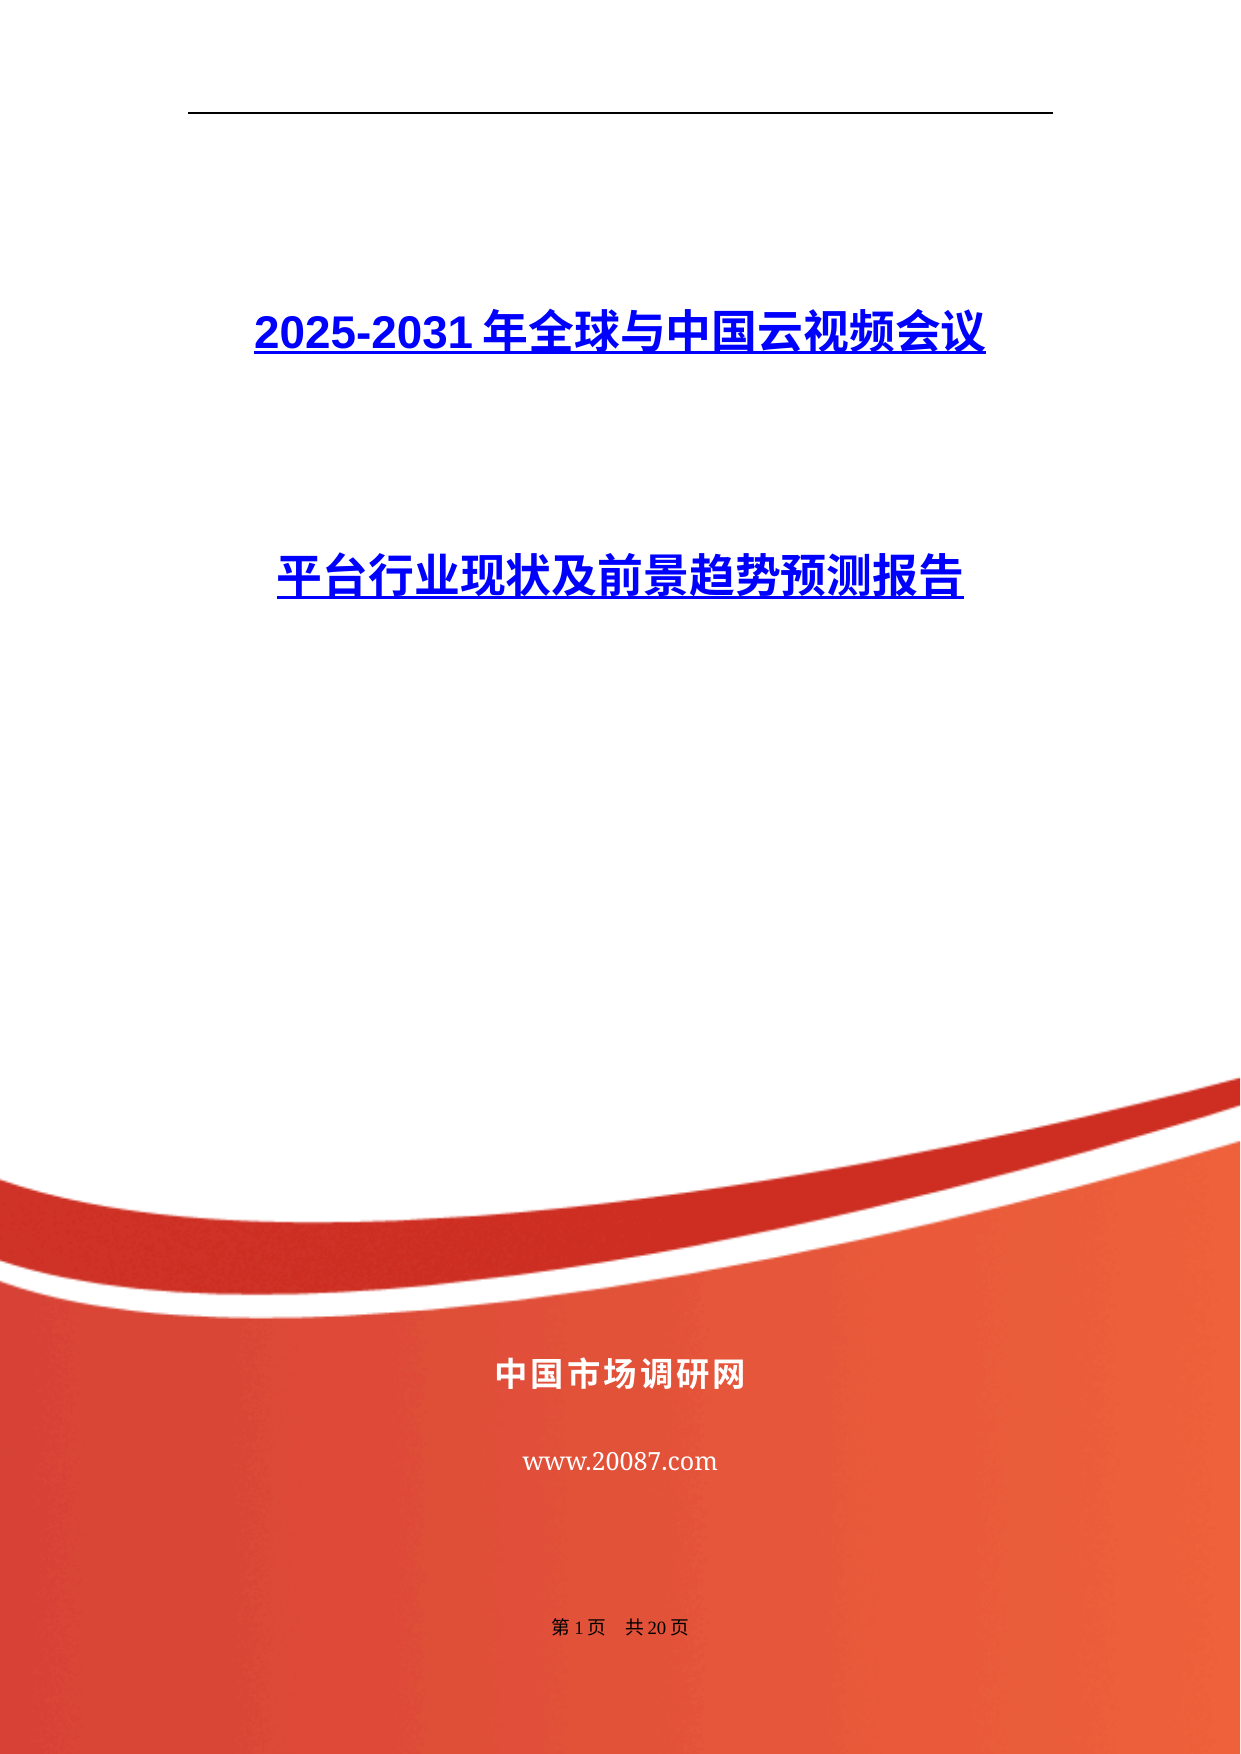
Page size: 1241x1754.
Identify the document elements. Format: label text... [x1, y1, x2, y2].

picture [0, 1006, 1241, 1754]
subtitle 中国市场调研网 [187, 1339, 1053, 1404]
table_header 2025-2031年全球与中国云视频会议平台行业现状及前景趋势预测报告 [188, 207, 1053, 773]
text www.20087.com [187, 1428, 1053, 1493]
